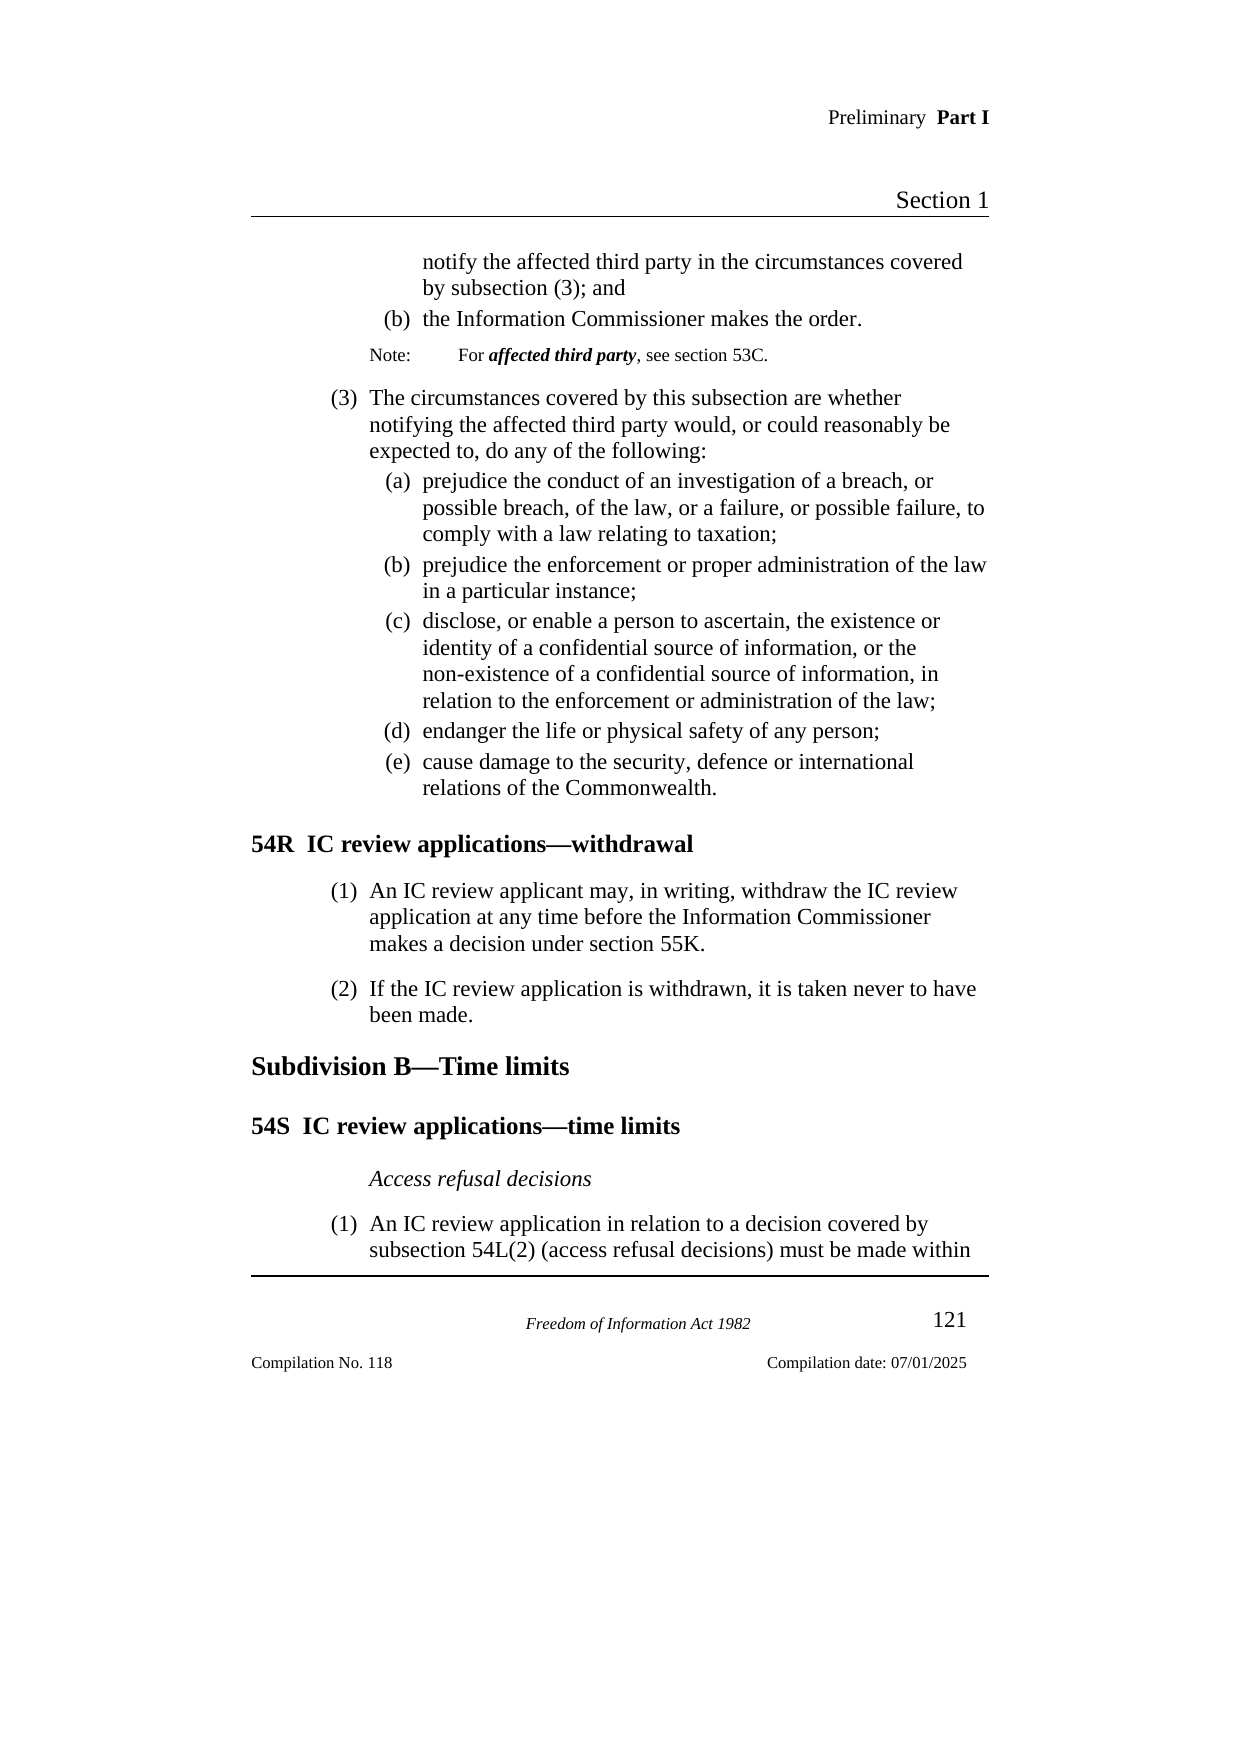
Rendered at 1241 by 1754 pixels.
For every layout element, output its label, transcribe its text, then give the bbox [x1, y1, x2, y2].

text Access refusal decisions [369, 1164, 989, 1191]
text (e) cause damage to the security, defence or international relations of the Commonwealth. [251, 748, 989, 800]
text (c) disclose, or enable a person to ascertain, the existence or identity of a confidential source of information, or the non-existence of a confidential source of information, in relation to the enforcement or administration of the law; [251, 608, 989, 713]
text (2) If the IC review application is withdrawn, it is taken never to have been made. [251, 975, 989, 1028]
text Subdivision B—Time limits [251, 1051, 989, 1082]
text (a) prejudice the conduct of an investigation of a breach, or possible breach, of the law, or a failure, or possible failure, to comply with a law relating to taxation; [251, 467, 989, 547]
text Note: For affected third party, see section 53C. [369, 344, 989, 366]
text (b) the Information Commissioner makes the order. [251, 305, 989, 331]
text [251, 248, 989, 301]
text (3) The circumstances covered by this subsection are whether notifying the affected third party would, or could reasonably be expected to, do any of the following: [251, 384, 989, 463]
text 54R IC review applications—withdrawal [251, 829, 989, 858]
text (1) An IC review applicant may, in writing, withdraw the IC review application at any time before the Information Commissioner makes a decision under section 55K. [251, 877, 989, 956]
text (b) prejudice the enforcement or proper administration of the law in a particular instance; [251, 551, 989, 603]
text (d) endanger the life or physical safety of any person; [251, 717, 989, 743]
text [251, 1210, 989, 1262]
text 54S IC review applications—time limits [251, 1111, 989, 1139]
